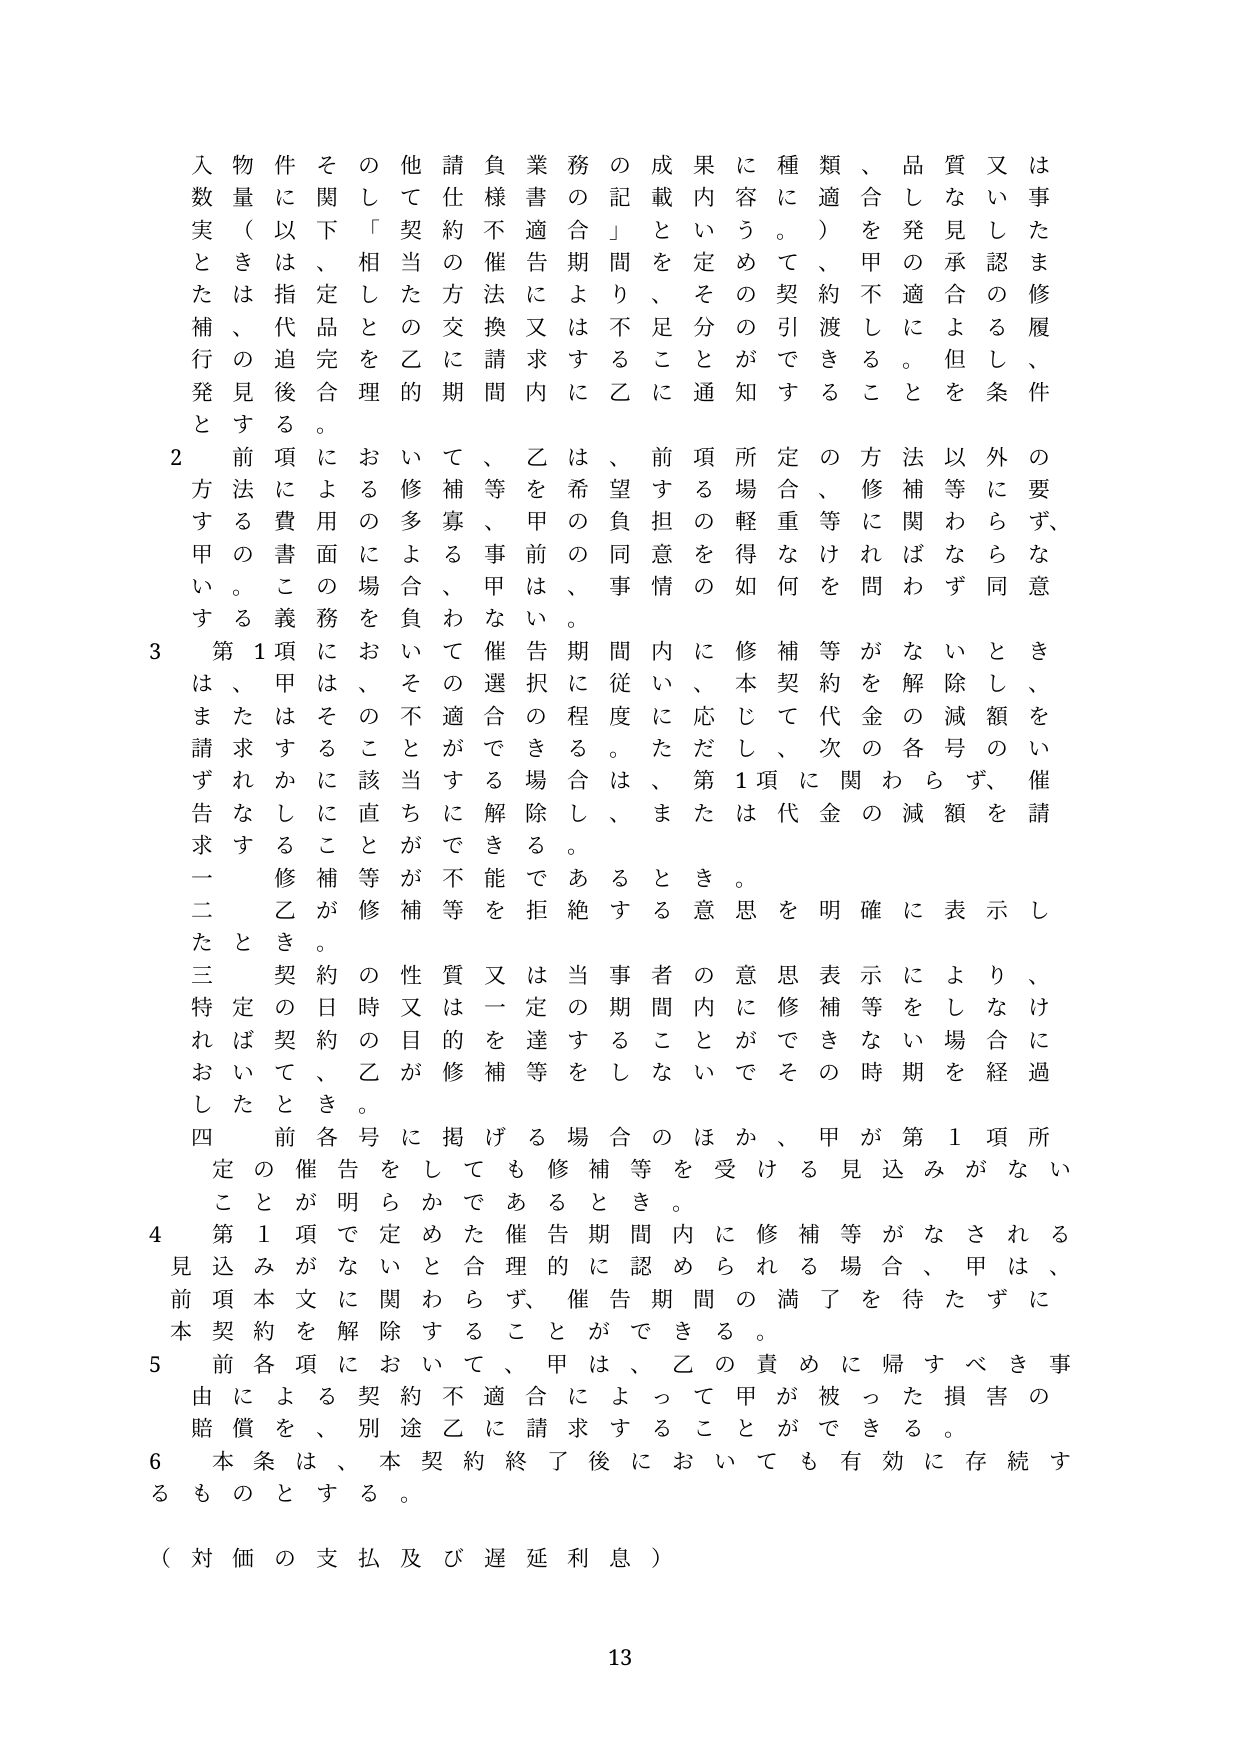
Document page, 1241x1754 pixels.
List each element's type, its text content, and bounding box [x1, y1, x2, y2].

text 二 乙が修補等を拒絶する意思を明確に表示したとき。 [170, 893, 1091, 958]
text 4 第１項で定めた催告期間内に修補等がなされる見込みがないと合理的に認められる場合、甲は、前項本文に関わらず、催告期間の満了を待たずに本契約を解除することができる。 [149, 1217, 1091, 1346]
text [149, 148, 1100, 439]
text 5 前各項において、甲は、乙の責めに帰すべき事由による契約不適合によって甲が被った損害の賠償を、別途乙に請求することができる。 [149, 1346, 1091, 1443]
text 6 本条は、本契約終了後においても有効に存続するものとする。 [149, 1443, 1100, 1508]
text （対価の支払及び遅延利息） [149, 1541, 1100, 1573]
text 一 修補等が不能であるとき。 [170, 860, 1091, 893]
text 2 前項において、乙は、前項所定の方法以外の方法による修補等を希望する場合、修補等に要する費用の多寡、甲の負担の軽重等に関わらず、甲の書面による事前の同意を得なければならない。この場合、甲は、事情の如何を問わず同意する義務を負わない。 [150, 439, 1091, 634]
text 3 第1項において催告期間内に修補等がないときは、甲は、その選択に従い、本契約を解除し、またはその不適合の程度に応じて代金の減額を請求することができる。ただし、次の各号のいずれかに該当する場合は、第1項に関わらず、催告なしに直ちに解除し、または代金の減額を請求することができる。 [149, 634, 1091, 860]
text 三 契約の性質又は当事者の意思表示により、特定の日時又は一定の期間内に修補等をしなければ契約の目的を達することができない場合において、乙が修補等をしないでその時期を経過したとき。 [170, 958, 1091, 1119]
text 四 前各号に掲げる場合のほか、甲が第１項所定の催告をしても修補等を受ける見込みがないことが明らかであるとき。 [170, 1119, 1091, 1217]
